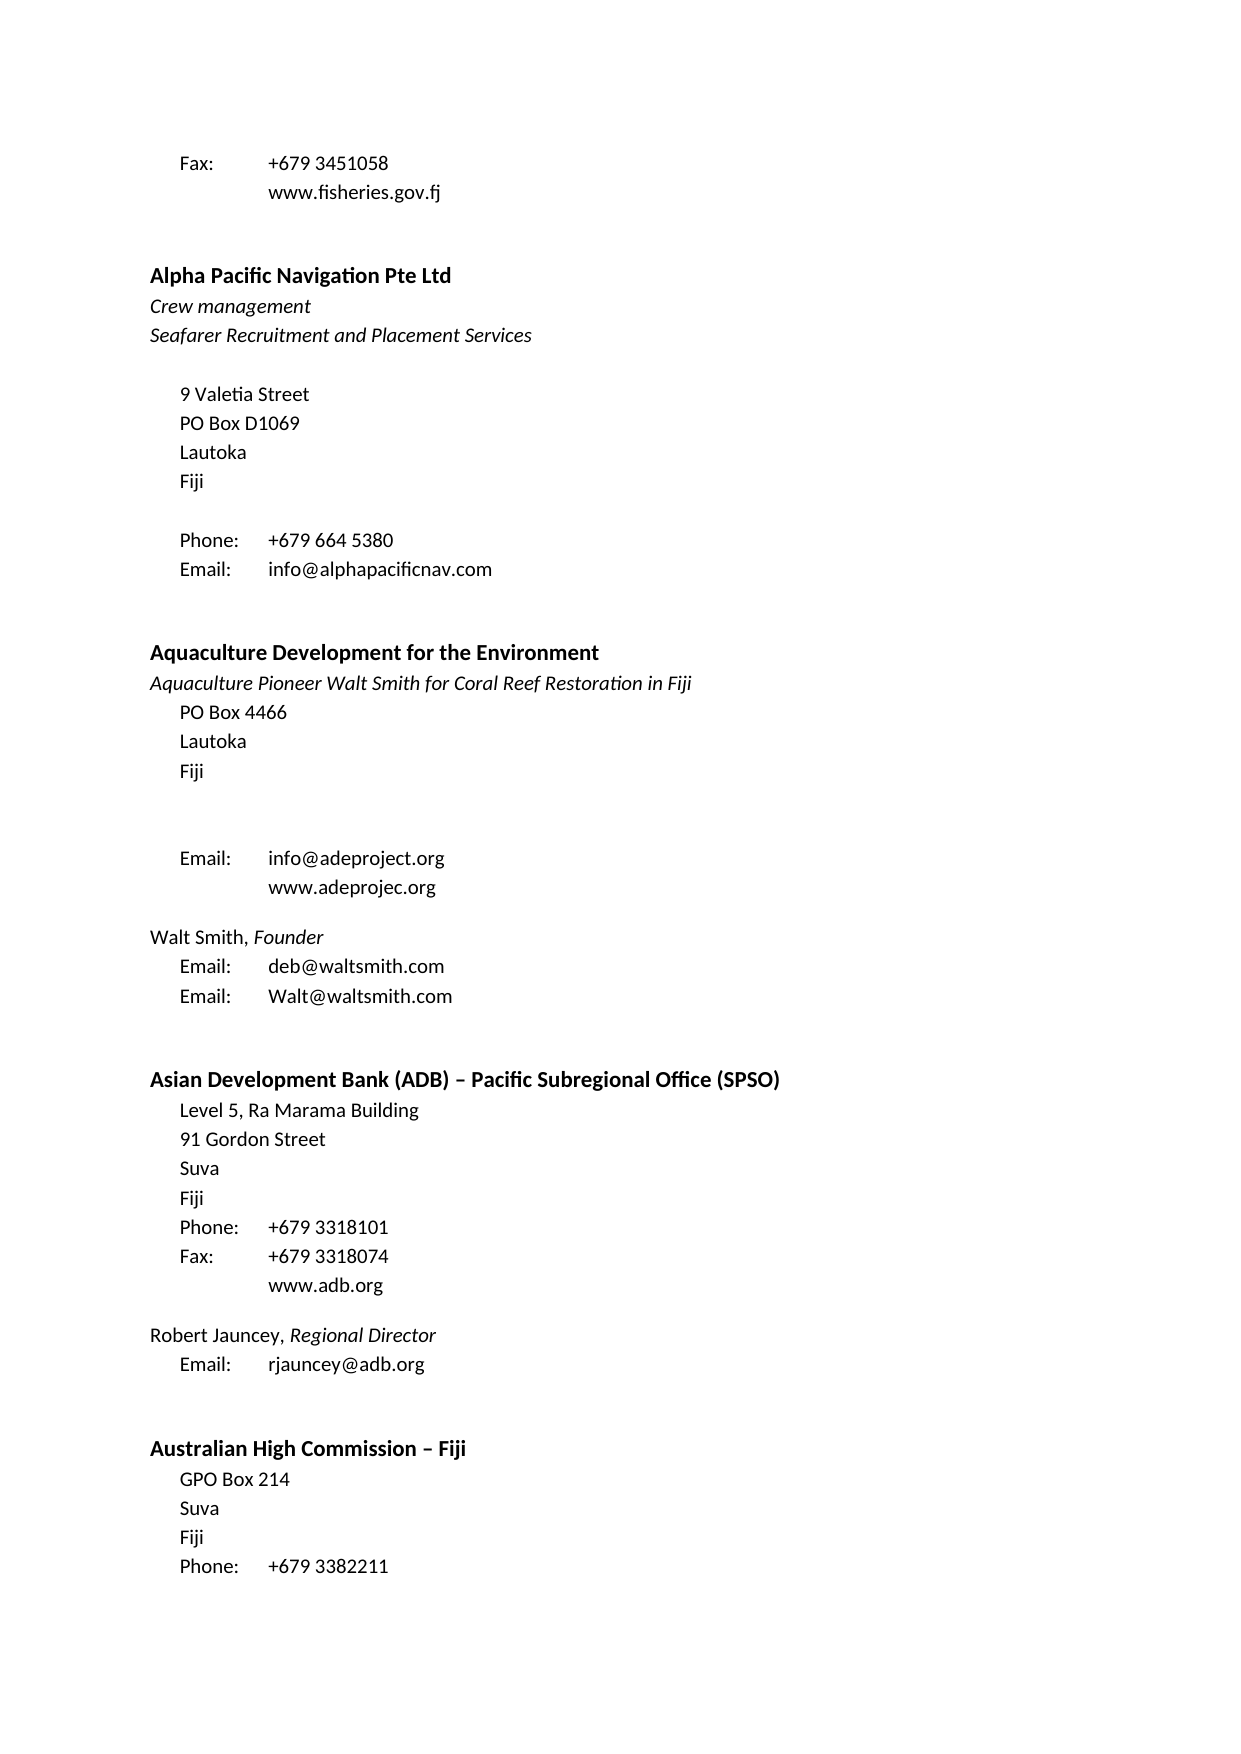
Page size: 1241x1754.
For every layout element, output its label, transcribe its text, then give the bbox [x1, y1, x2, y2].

text Walt Smith, Founder [150, 924, 1090, 950]
text Aquaculture Development for the Environment [150, 606, 1090, 666]
text Crew management Seafarer Recruitment and Placement Services [150, 293, 1090, 377]
text Level 5, Ra Marama Building 91 Gordon Street Suva Fiji Phone: +679 3318101 Fax: +679 3318074 www.adb.org [179, 1097, 1090, 1298]
text GPO Box 214 Suva Fiji Phone: +679 3382211 Fax: +679 3382065 Email: public-affairs-suva@dfat.gov.au www.fiji.highcommission.gov.au [179, 1466, 1090, 1579]
text Robert Jauncey, Regional Director [150, 1322, 1090, 1348]
text Email: deb@waltsmith.com Email: Walt@waltsmith.com [179, 954, 1090, 1008]
text 9 Valetia Street PO Box D1069 Lautoka Fiji Phone: +679 664 5380 Email: info@alphapacificnav.com [179, 381, 1090, 581]
text PO Box 4466 Lautoka Fiji Email: info@adeproject.org www.adeprojec.org [179, 699, 1090, 900]
text Alpha Pacific Navigation Pte Ltd [150, 229, 1090, 289]
text Aquaculture Pioneer Walt Smith for Coral Reef Restoration in Fiji [150, 670, 1090, 696]
text Asian Development Bank (ADB) – Pacific Subregional Office (SPSO) [150, 1033, 1090, 1093]
text Email: rjauncey@adb.org [179, 1351, 1090, 1377]
text Australian High Commission – Fiji [150, 1401, 1090, 1462]
text PO Box 3165 Lami Fiji Phone: +679 3451020 Fax: +679 3451058 www.fisheries.gov.fj [179, 150, 1090, 204]
